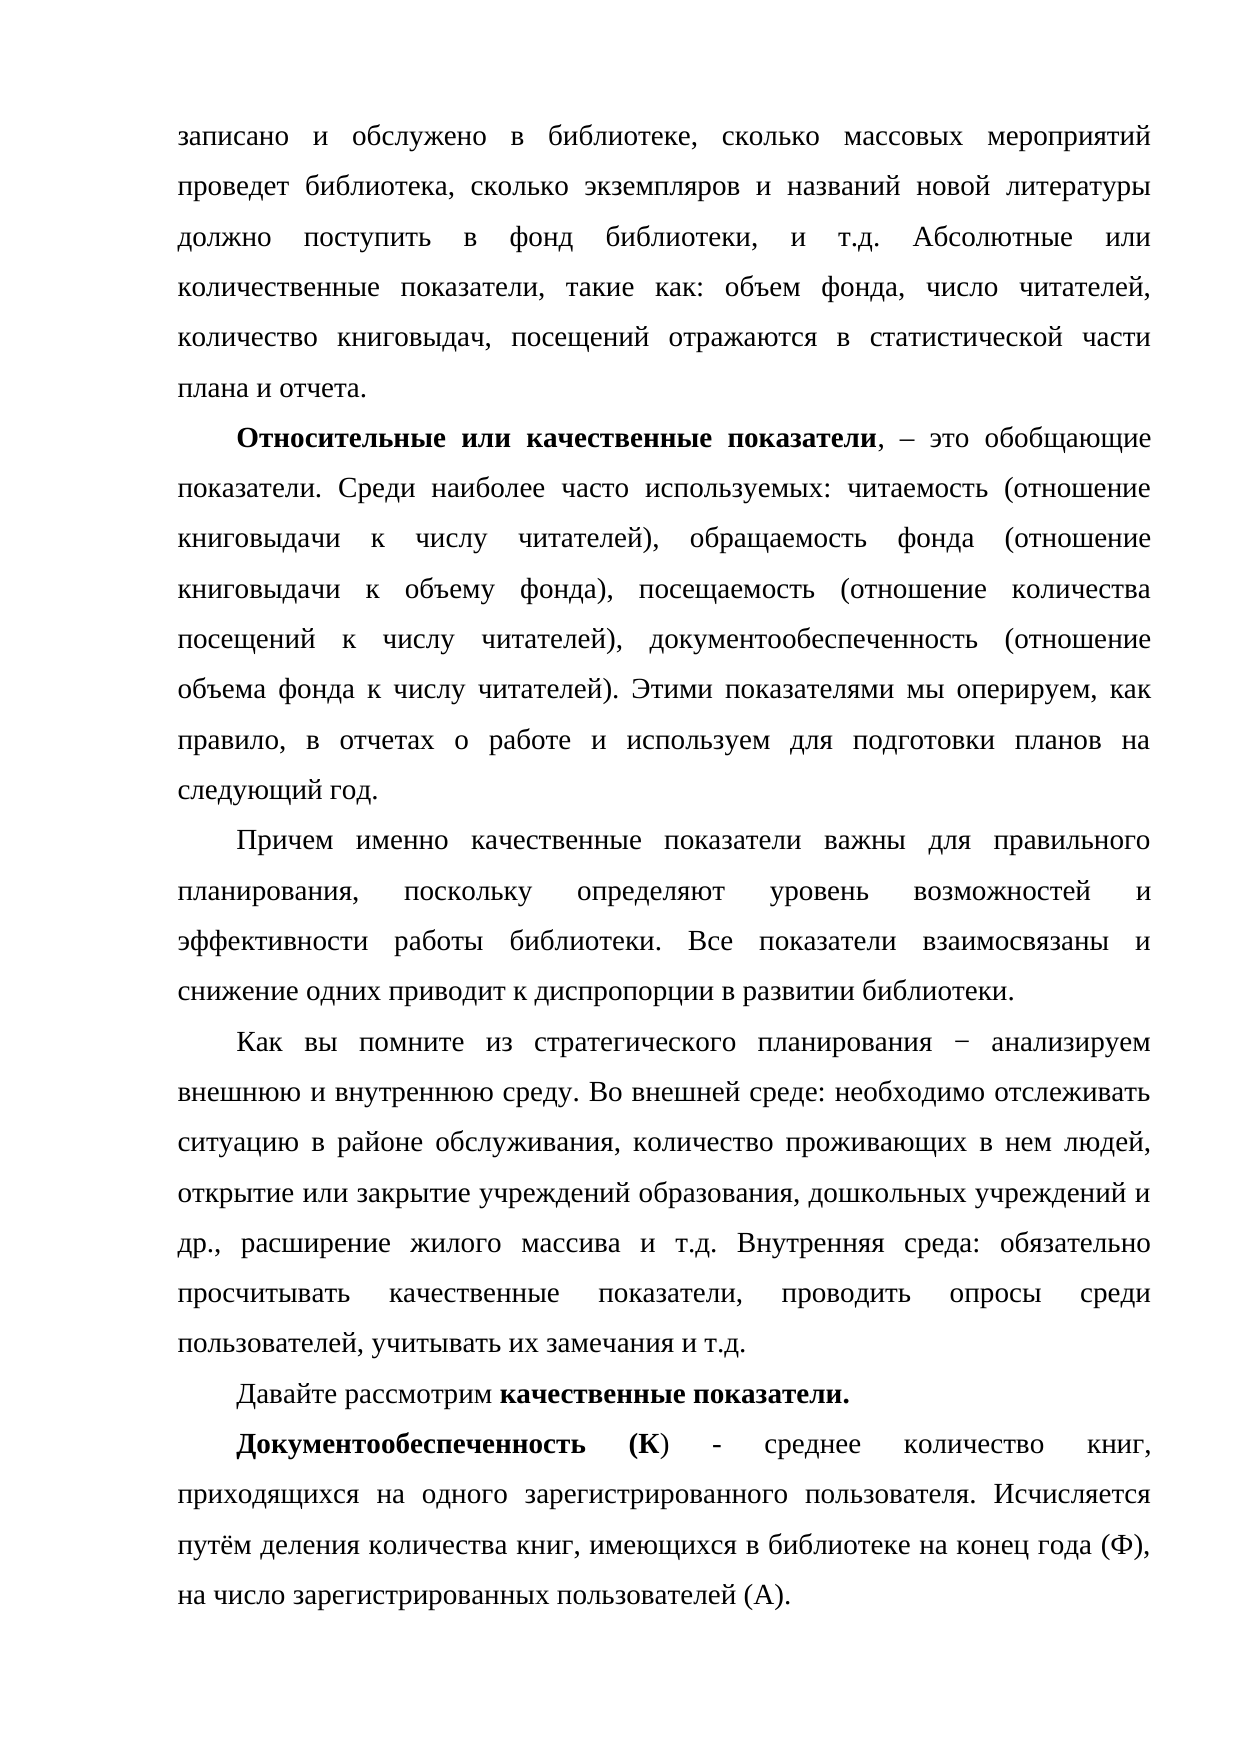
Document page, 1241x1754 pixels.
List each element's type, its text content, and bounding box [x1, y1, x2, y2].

text Как вы помните из стратегического планирования − анализируем внешнюю и внутреннюю среду. Во внешней среде: необходимо отслеживать ситуацию в районе обслуживания, количество проживающих в нем людей, открытие или закрытие учреждений образования, дошкольных учреждений и др., расширение жилого массива и т.д. Внутренняя среда: обязательно просчитывать качественные показатели, проводить опросы среди пользователей, учитывать их замечания и т.д. [177, 1024, 1152, 1359]
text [177, 118, 1152, 403]
text Документообеспеченность (К) - среднее количество книг, приходящихся на одного зарегистрированного пользователя. Исчисляется путём деления количества книг, имеющихся в библиотеке на конец года (Ф), на число зарегистрированных пользователей (А). [177, 1426, 1152, 1611]
text Давайте рассмотрим качественные показатели. [177, 1376, 1152, 1409]
text Относительные или качественные показатели, – это обобщающие показатели. Среди наиболее часто используемых: читаемость (отношение книговыдачи к числу читателей), обращаемость фонда (отношение книговыдачи к объему фонда), посещаемость (отношение количества посещений к числу читателей), документообеспеченность (отношение объема фонда к числу читателей). Этими показателями мы оперируем, как правило, в отчетах о работе и используем для подготовки планов на следующий год. [177, 420, 1152, 806]
text Причем именно качественные показатели важны для правильного планирования, поскольку определяют уровень возможностей и эффективности работы библиотеки. Все показатели взаимосвязаны и снижение одних приводит к диспропорции в развитии библиотеки. [177, 822, 1152, 1007]
